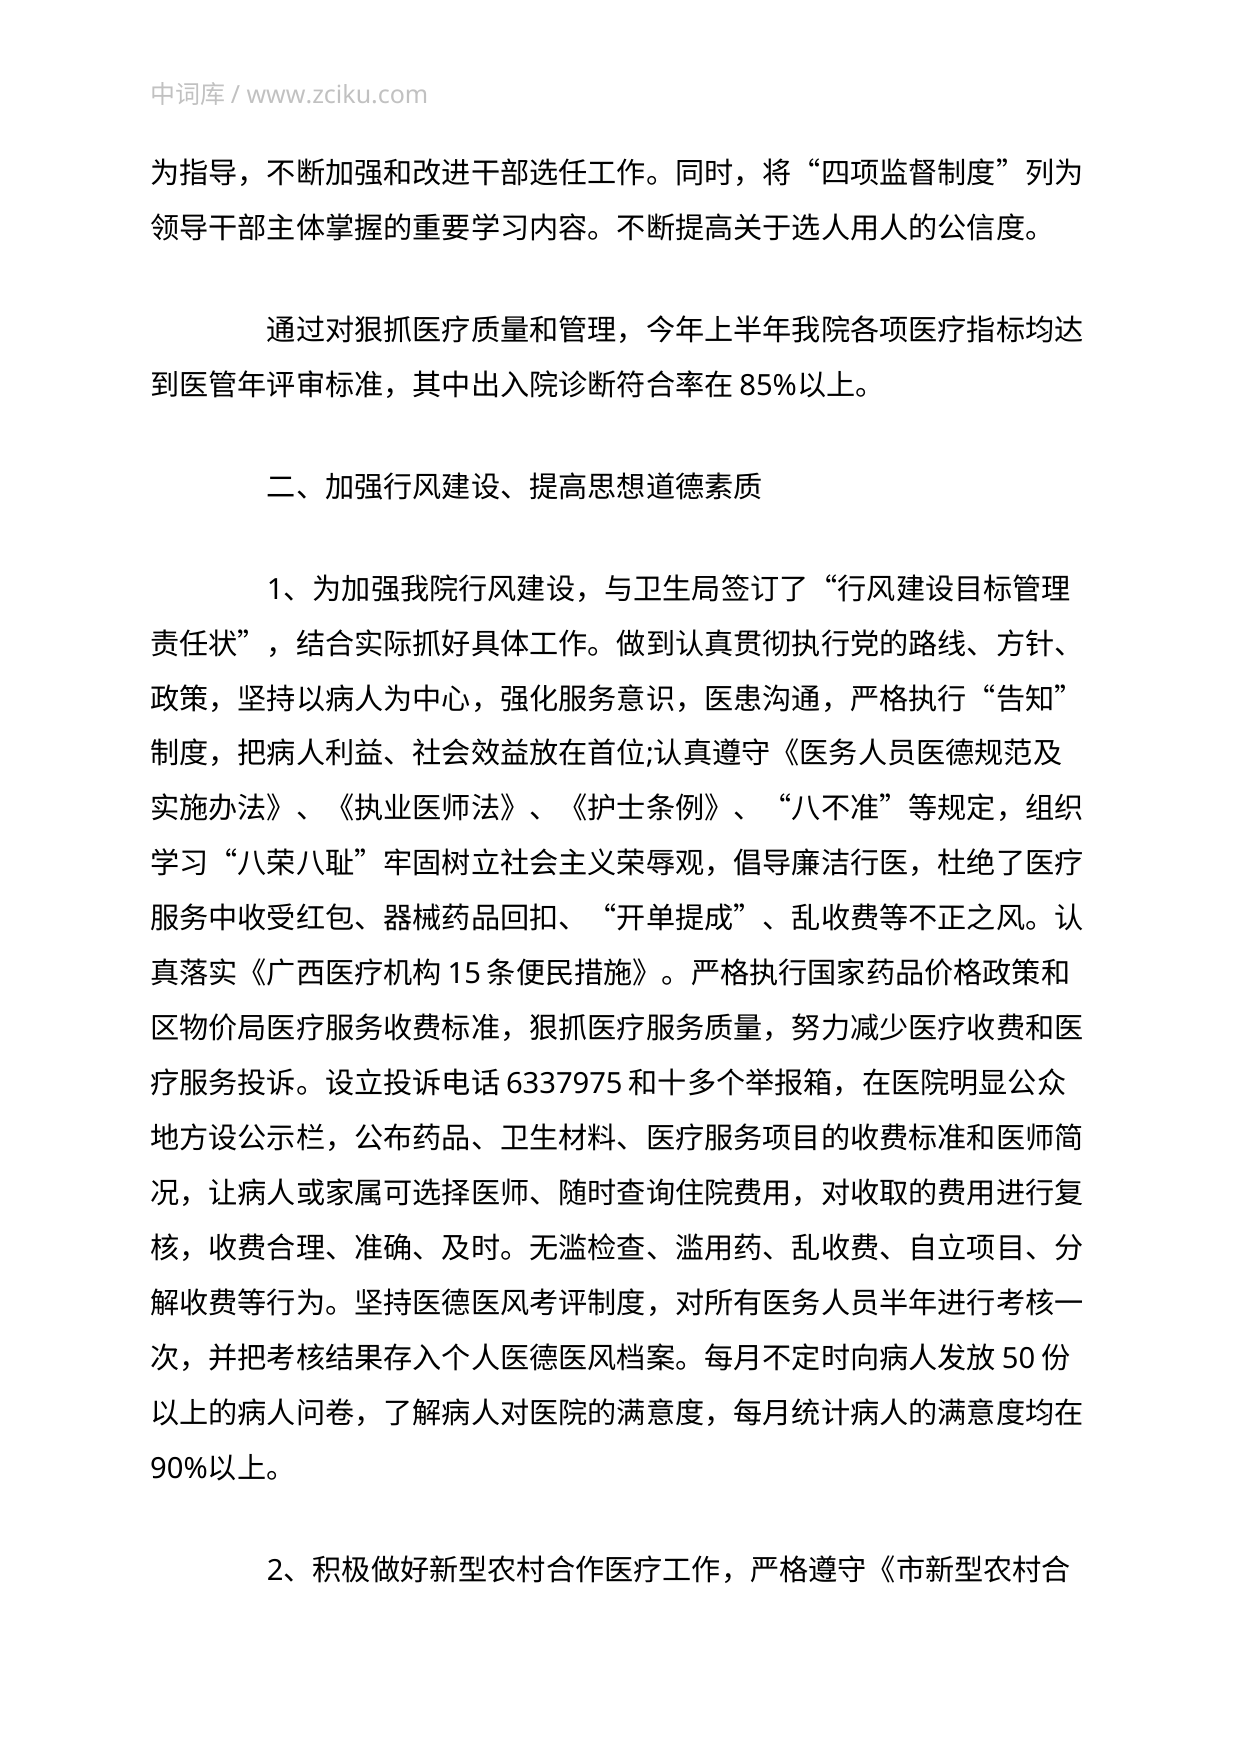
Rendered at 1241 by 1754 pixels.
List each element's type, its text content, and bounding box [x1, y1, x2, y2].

text 二、加强行风建设、提高思想道德素质 [150, 463, 1090, 506]
text 通过对狠抓医疗质量和管理，今年上半年我院各项医疗指标均达到医管年评审标准，其中出入院诊断符合率在85%以上。 [150, 307, 1090, 404]
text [150, 150, 1090, 247]
text 1、为加强我院行风建设，与卫生局签订了“行风建设目标管理责任状”，结合实际抓好具体工作。做到认真贯彻执行党的路线、方针、政策，坚持以病人为中心，强化服务意识，医患沟通，严格执行“告知”制度，把病人利益、社会效益放在首位;认真遵守《医务人员医德规范及实施办法》、《执业医师法》、《护士条例》、“八不准”等规定，组织学习“八荣八耻”牢固树立社会主义荣辱观，倡导廉洁行医，杜绝了医疗服务中收受红包、器械药品回扣、“开单提成”、乱收费等不正之风。认真落实《广西医疗机构15条便民措施》。严格执行国家药品价格政策和区物价局医疗服务收费标准，狠抓医疗服务质量，努力减少医疗收费和医疗服务投诉。设立投诉电话6337975和十多个举报箱，在医院明显公众地方设公示栏，公布药品、卫生材料、医疗服务项目的收费标准和医师简况，让病人或家属可选择医师、随时查询住院费用，对收取的费用进行复核，收费合理、准确、及时。无滥检查、滥用药、乱收费、自立项目、分解收费等行为。坚持医德医风考评制度，对所有医务人员半年进行考核一次，并把考核结果存入个人医德医风档案。每月不定时向病人发放50份以上的病人问卷，了解病人对医院的满意度，每月统计病人的满意度均在90%以上。 [150, 565, 1090, 1487]
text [150, 1546, 1090, 1588]
